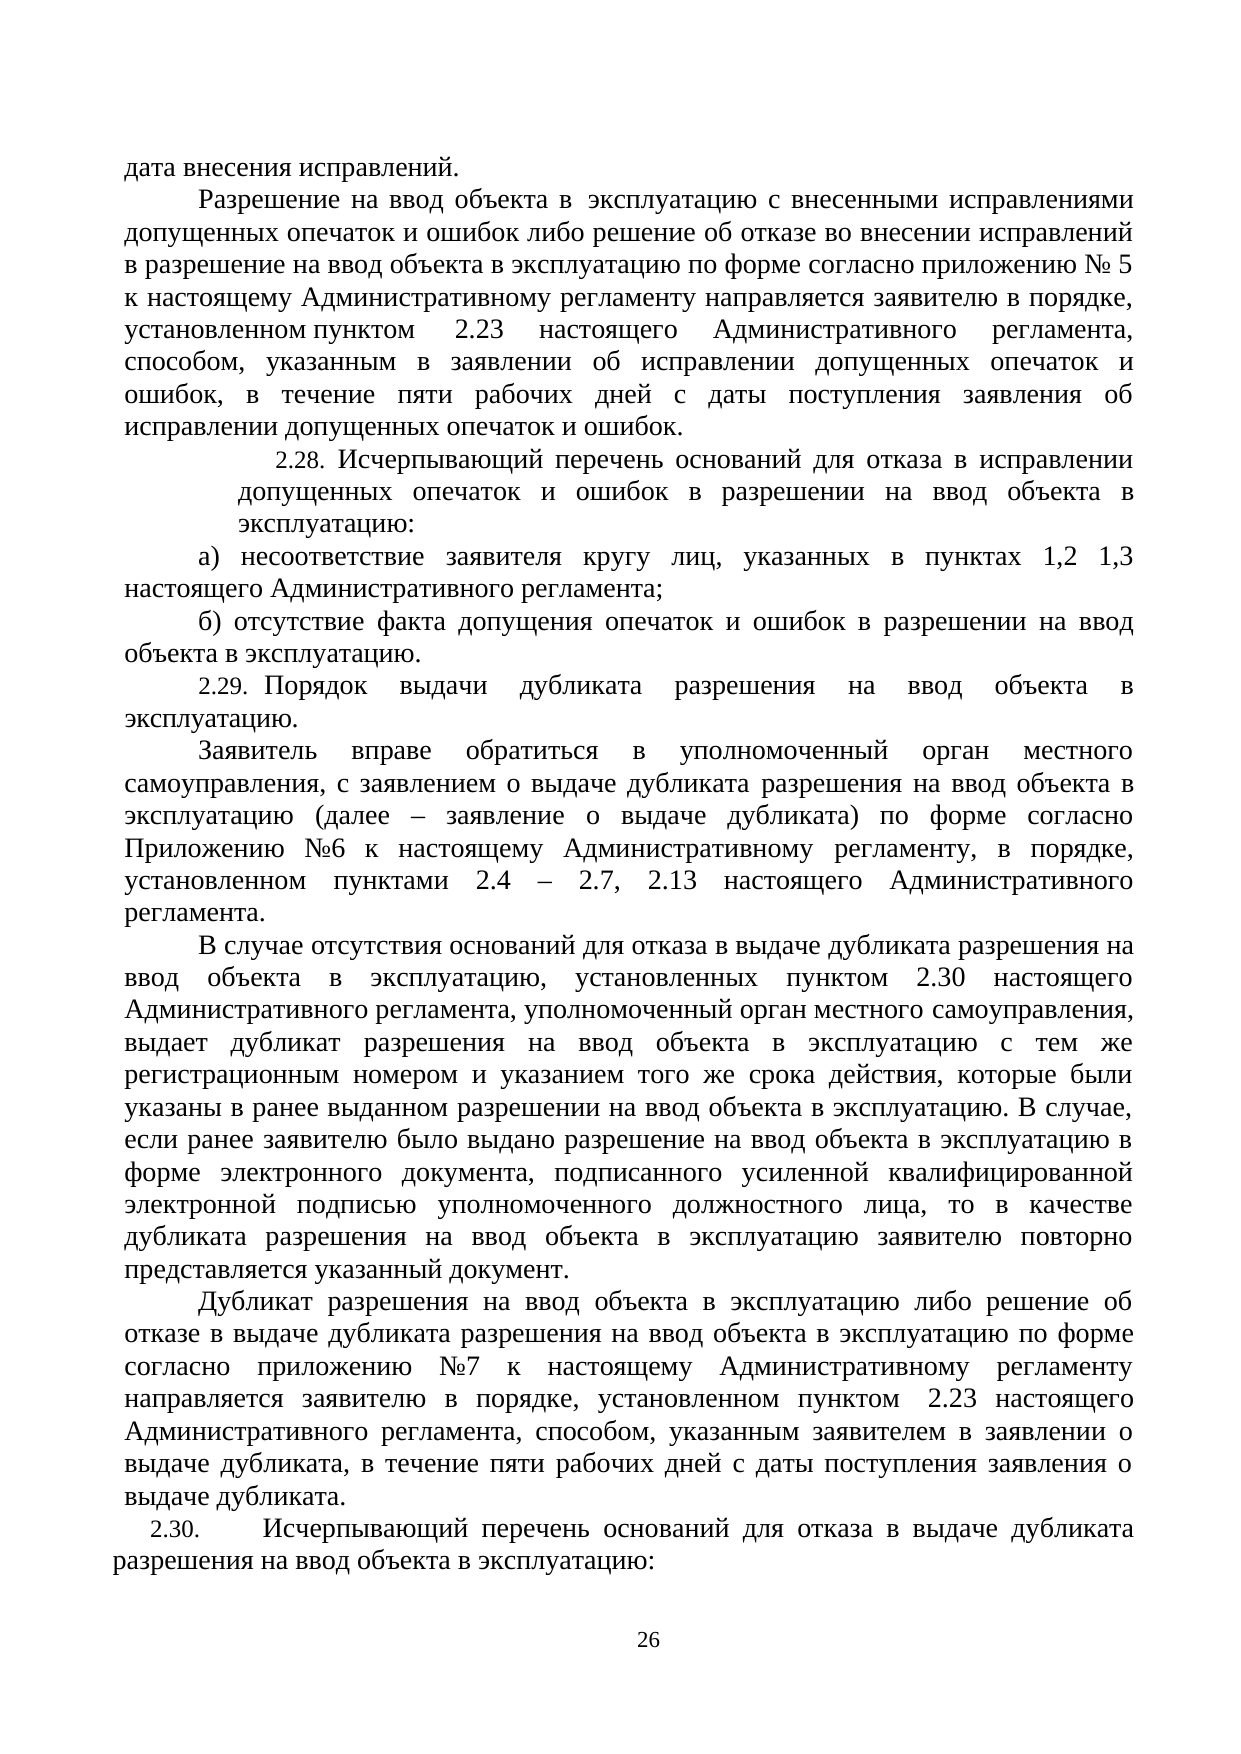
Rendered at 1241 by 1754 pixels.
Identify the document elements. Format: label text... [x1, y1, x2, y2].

text В случае отсутствия оснований для отказа в выдаче дубликата разрешения на ввод объекта в эксплуатацию, установленных пунктом 2.30 настоящего Административного регламента, уполномоченный орган местного самоуправления, выдает дубликат разрешения на ввод объекта в эксплуатацию с тем же регистрационным номером и указанием того же срока действия, которые были указаны в ранее выданном разрешении на ввод объекта в эксплуатацию. В случае, если ранее заявителю было выдано разрешение на ввод объекта в эксплуатацию в форме электронного документа, подписанного усиленной квалифицированной электронной подписью уполномоченного должностного лица, то в качестве дубликата разрешения на ввод объекта в эксплуатацию заявителю повторно представляется указанный документ. [124, 928, 1134, 1284]
list Исчерпывающий перечень оснований для отказа в выдаче дубликата разрешения на ввод объекта в эксплуатацию: [112, 1511, 1134, 1576]
text Дубликат разрешения на ввод объекта в эксплуатацию либо решение об отказе в выдаче дубликата разрешения на ввод объекта в эксплуатацию по форме согласно приложению №7 к настоящему Административному регламенту направляется заявителю в порядке, установленном пунктом 2.23 настоящего Административного регламента, способом, указанным заявителем в заявлении о выдаче дубликата, в течение пяти рабочих дней с даты поступления заявления о выдаче дубликата. [124, 1284, 1134, 1511]
list Порядок выдачи дубликата разрешения на ввод объекта в эксплуатацию. [124, 668, 1134, 733]
list Исчерпывающий перечень оснований для отказа в исправлении допущенных опечаток и ошибок в разрешении на ввод объекта в эксплуатацию: [238, 442, 1134, 539]
text Заявитель вправе обратиться в уполномоченный орган местного самоуправления, с заявлением о выдаче дубликата разрешения на ввод объекта в эксплуатацию (далее – заявление о выдаче дубликата) по форме согласно Приложению №6 к настоящему Административному регламенту, в порядке, установленном пунктами 2.4 – 2.7, 2.13 настоящего Административного регламента. [124, 733, 1134, 928]
text б) отсутствие факта допущения опечаток и ошибок в разрешении на ввод объекта в эксплуатацию. [124, 604, 1134, 668]
text Разрешение на ввод объекта в эксплуатацию с внесенными исправлениями допущенных опечаток и ошибок либо решение об отказе во внесении исправлений в разрешение на ввод объекта в эксплуатацию по форме согласно приложению № 5 к настоящему Административному регламенту направляется заявителю в порядке, установленном пунктом 2.23 настоящего Административного регламента, способом, указанным в заявлении об исправлении допущенных опечаток и ошибок, в течение пяти рабочих дней с даты поступления заявления об исправлении допущенных опечаток и ошибок. [124, 182, 1134, 442]
text а) несоответствие заявителя кругу лиц, указанных в пунктах 1,2 1,3 настоящего Административного регламента; [124, 539, 1134, 604]
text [124, 150, 1134, 182]
